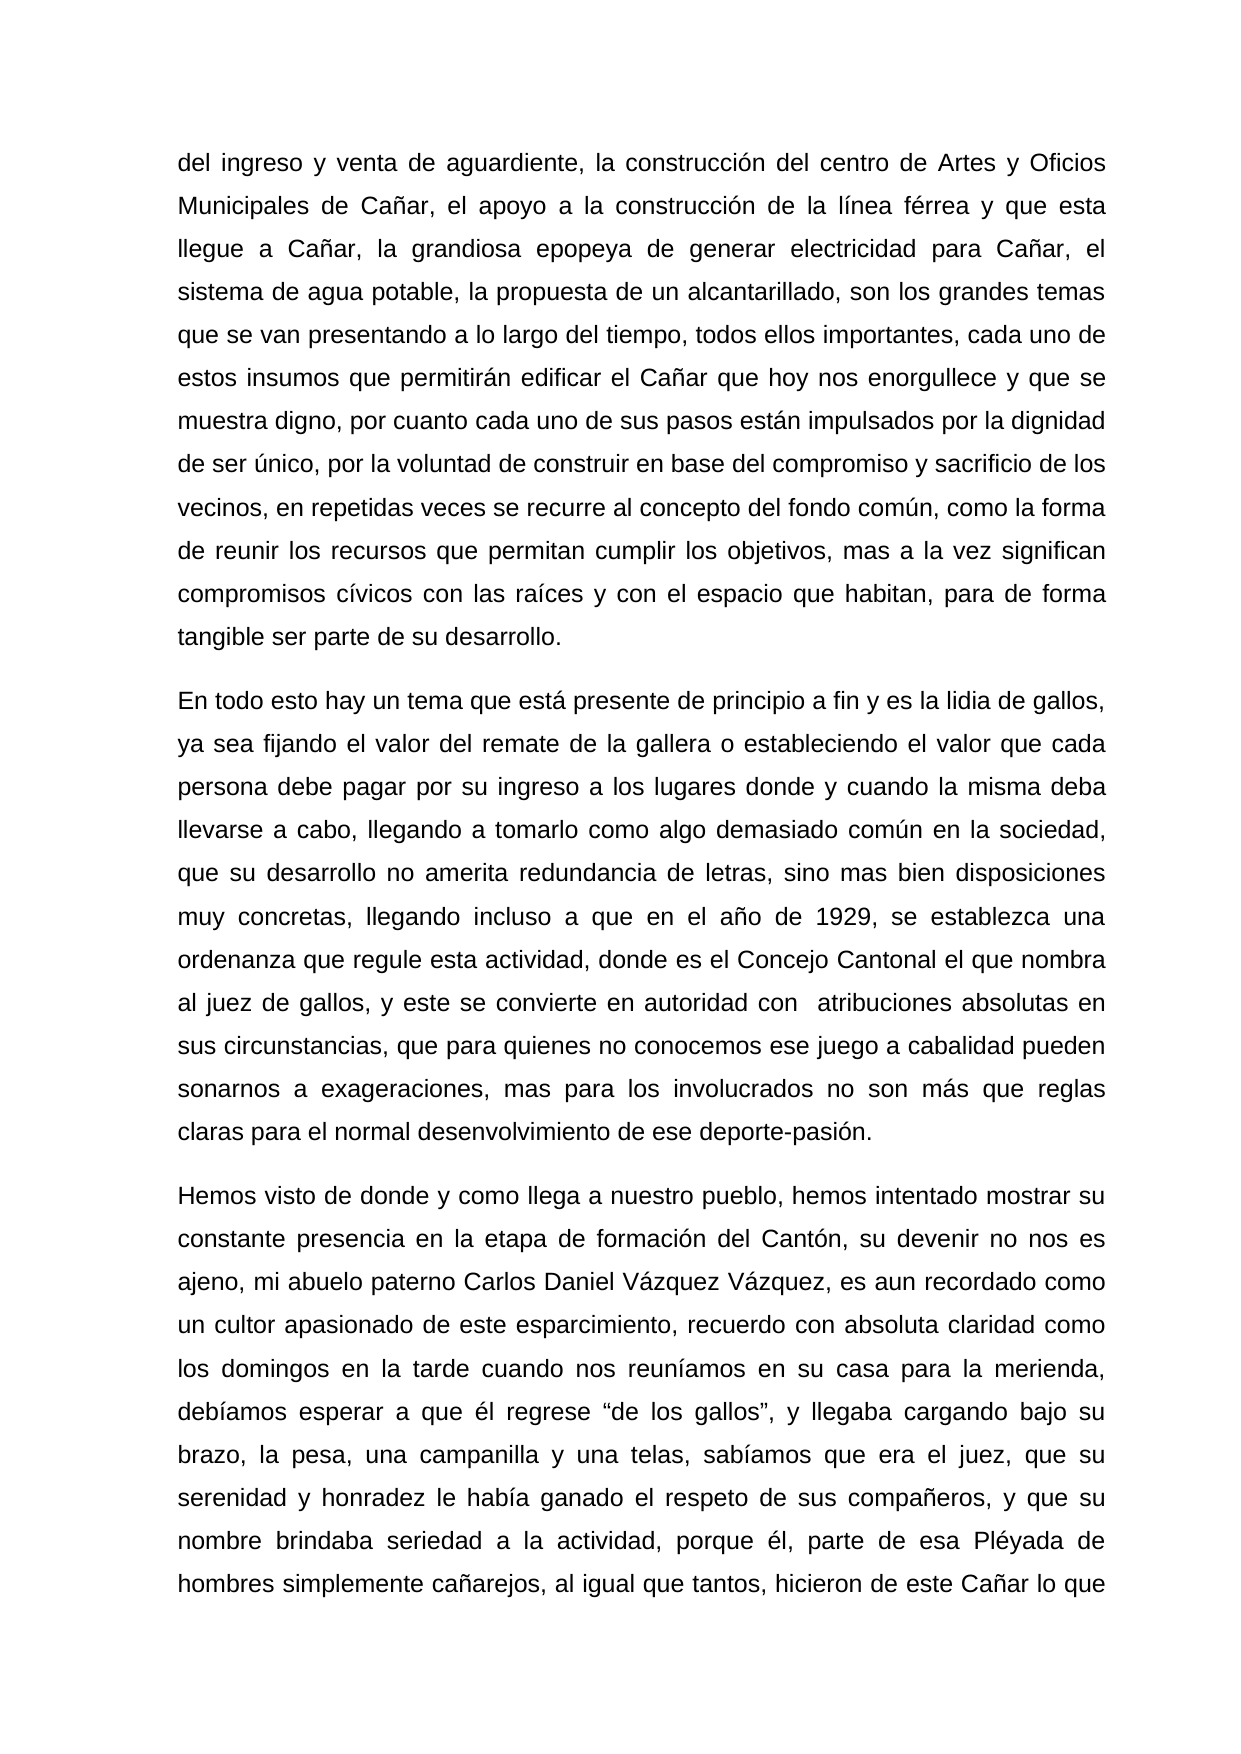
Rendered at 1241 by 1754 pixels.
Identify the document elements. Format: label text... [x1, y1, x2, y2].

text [177, 148, 1107, 651]
text En todo esto hay un tema que está presente de principio a fin y es la lidia de gallos, ya sea fijando el valor del remate de la gallera o estableciendo el valor que cada persona debe pagar por su ingreso a los lugares donde y cuando la misma deba llevarse a cabo, llegando a tomarlo como algo demasiado común en la sociedad, que su desarrollo no amerita redundancia de letras, sino mas bien disposiciones muy concretas, llegando incluso a que en el año de 1929, se establezca una ordenanza que regule esta actividad, donde es el Concejo Cantonal el que nombra al juez de gallos, y este se convierte en autoridad con atribuciones absolutas en sus circunstancias, que para quienes no conocemos ese juego a cabalidad pueden sonarnos a exageraciones, mas para los involucrados no son más que reglas claras para el normal desenvolvimiento de ese deporte-pasión. [177, 686, 1107, 1146]
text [177, 1181, 1107, 1598]
